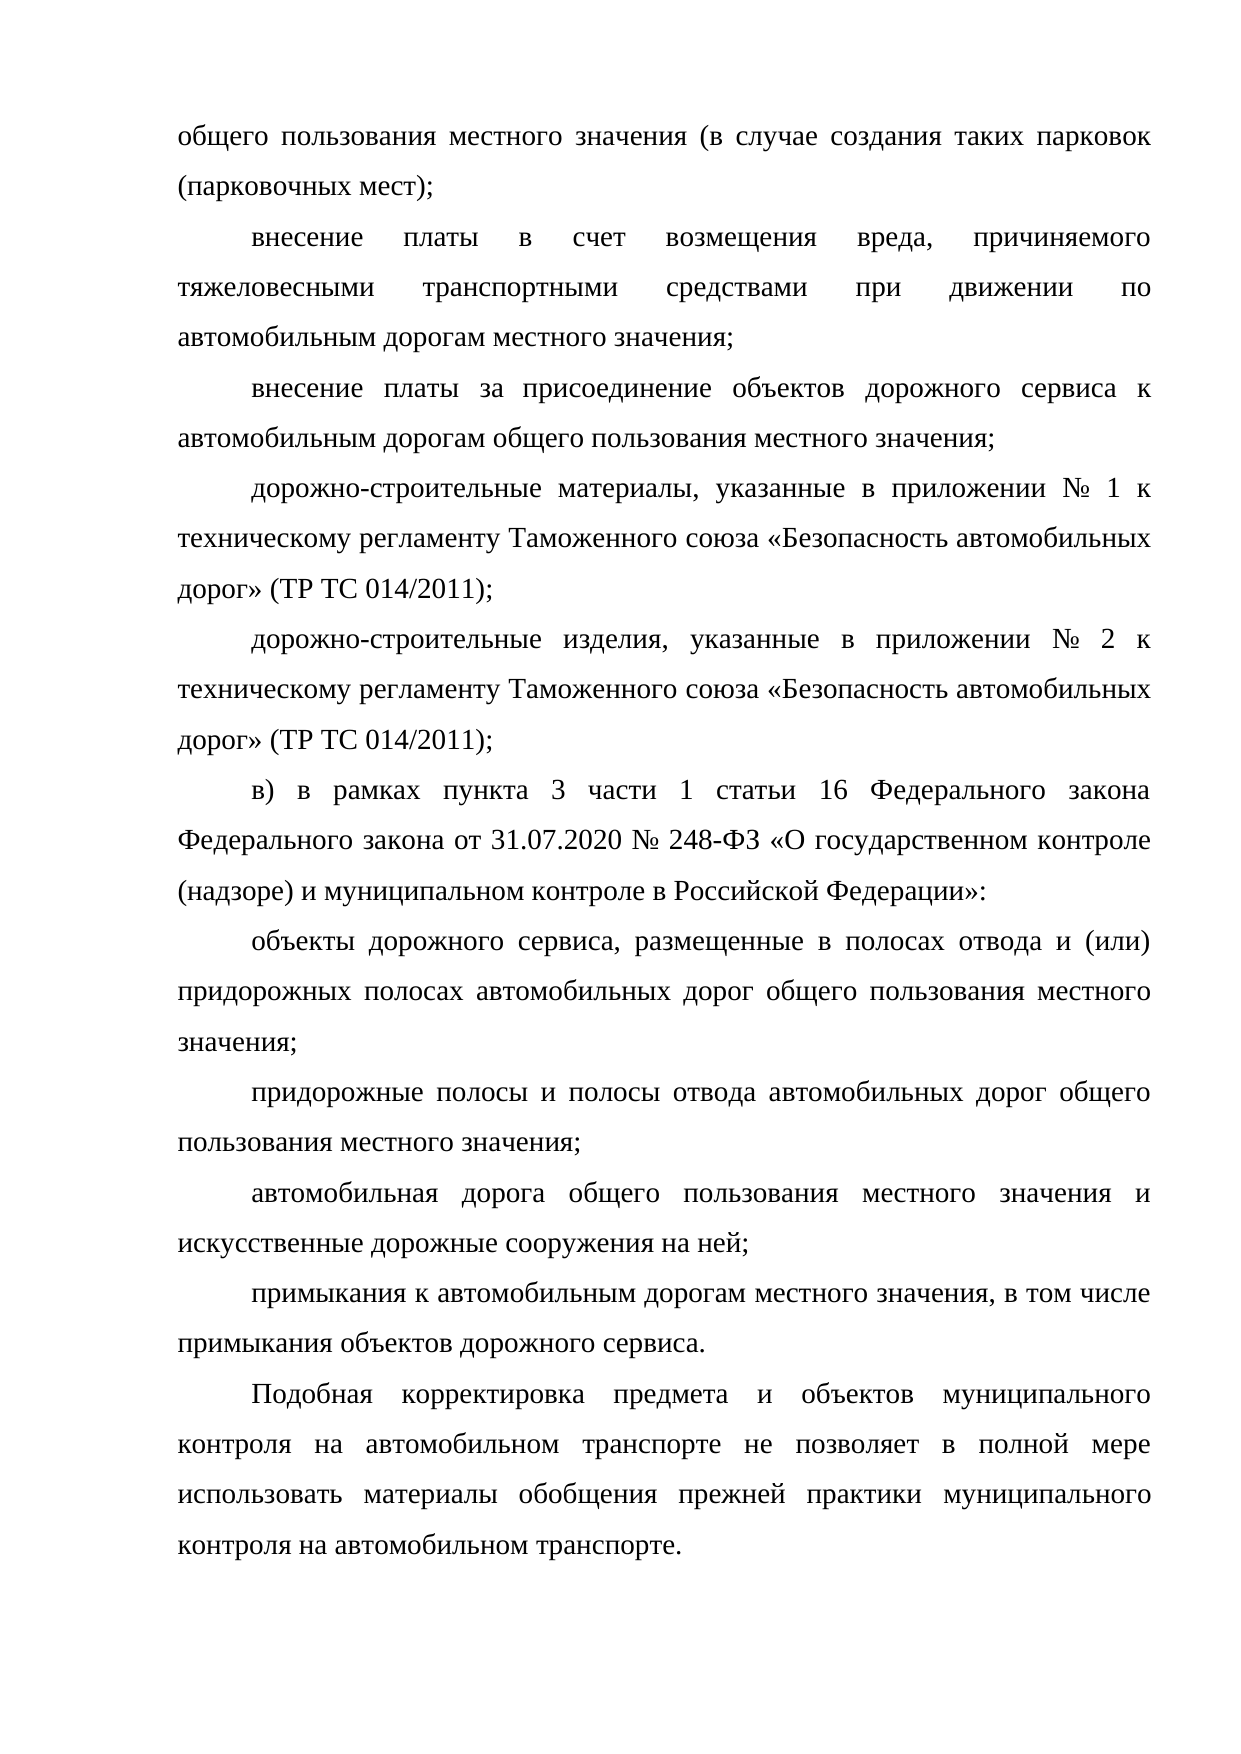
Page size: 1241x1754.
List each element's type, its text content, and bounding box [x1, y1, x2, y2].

text в) в рамках пункта 3 части 1 статьи 16 Федерального закона Федерального закона от 31.07.2020 № 248-ФЗ «О государственном контроле (надзоре) и муниципальном контроле в Российской Федерации»: [177, 772, 1152, 906]
text примыкания к автомобильным дорогам местного значения, в том числе примыкания объектов дорожного сервиса. [177, 1275, 1152, 1359]
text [177, 118, 1152, 202]
text внесение платы за присоединение объектов дорожного сервиса к автомобильным дорогам общего пользования местного значения; [177, 370, 1152, 453]
text автомобильная дорога общего пользования местного значения и искусственные дорожные сооружения на ней; [177, 1175, 1152, 1258]
text Подобная корректировка предмета и объектов муниципального контроля на автомобильном транспорте не позволяет в полной мере использовать материалы обобщения прежней практики муниципального контроля на автомобильном транспорте. [177, 1376, 1152, 1560]
text объекты дорожного сервиса, размещенные в полосах отвода и (или) придорожных полосах автомобильных дорог общего пользования местного значения; [177, 923, 1152, 1057]
text дорожно-строительные материалы, указанные в приложении № 1 к техническому регламенту Таможенного союза «Безопасность автомобильных дорог» (ТР ТС 014/2011); [177, 470, 1152, 604]
text дорожно-строительные изделия, указанные в приложении № 2 к техническому регламенту Таможенного союза «Безопасность автомобильных дорог» (ТР ТС 014/2011); [177, 621, 1152, 755]
text внесение платы в счет возмещения вреда, причиняемого тяжеловесными транспортными средствами при движении по автомобильным дорогам местного значения; [177, 219, 1152, 353]
text придорожные полосы и полосы отвода автомобильных дорог общего пользования местного значения; [177, 1074, 1152, 1158]
